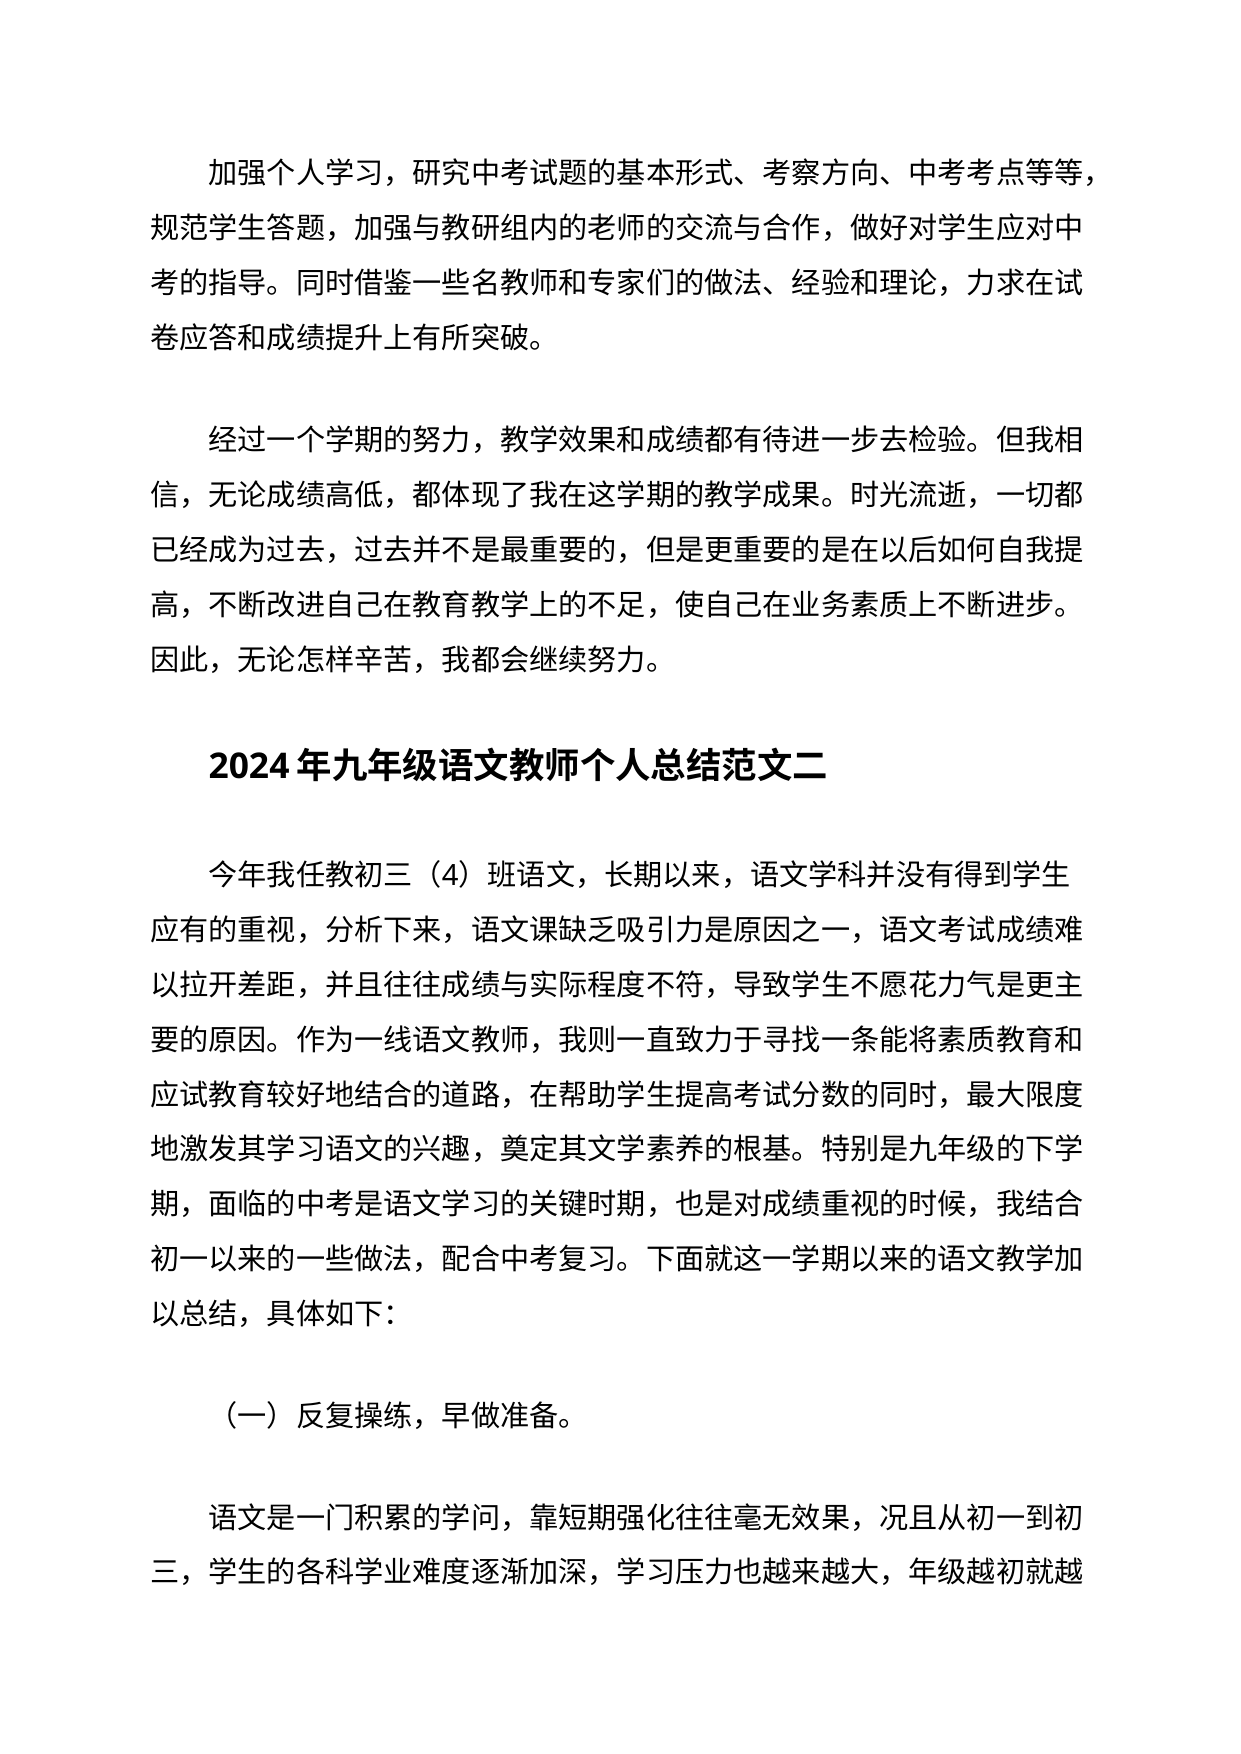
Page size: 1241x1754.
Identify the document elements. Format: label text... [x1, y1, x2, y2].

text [150, 1494, 1090, 1591]
text 经过一个学期的努力，教学效果和成绩都有待进一步去检验。但我相信，无论成绩高低，都体现了我在这学期的教学成果。时光流逝，一切都已经成为过去，过去并不是最重要的，但是更重要的是在以后如何自我提高，不断改进自己在教育教学上的不足，使自己在业务素质上不断进步。因此，无论怎样辛苦，我都会继续努力。 [150, 416, 1090, 678]
text （一）反复操练，早做准备。 [150, 1392, 1090, 1435]
text 今年我任教初三（4）班语文，长期以来，语文学科并没有得到学生应有的重视，分析下来，语文课缺乏吸引力是原因之一，语文考试成绩难以拉开差距，并且往往成绩与实际程度不符，导致学生不愿花力气是更主要的原因。作为一线语文教师，我则一直致力于寻找一条能将素质教育和应试教育较好地结合的道路，在帮助学生提高考试分数的同时，最大限度地激发其学习语文的兴趣，奠定其文学素养的根基。特别是九年级的下学期，面临的中考是语文学习的关键时期，也是对成绩重视的时候，我结合初一以来的一些做法，配合中考复习。下面就这一学期以来的语文教学加以总结，具体如下： [150, 851, 1090, 1333]
text 加强个人学习，研究中考试题的基本形式、考察方向、中考考点等等，规范学生答题，加强与教研组内的老师的交流与合作，做好对学生应对中考的指导。同时借鉴一些名教师和专家们的做法、经验和理论，力求在试卷应答和成绩提升上有所突破。 [150, 150, 1090, 357]
text 2024年九年级语文教师个人总结范文二 [150, 738, 1090, 789]
